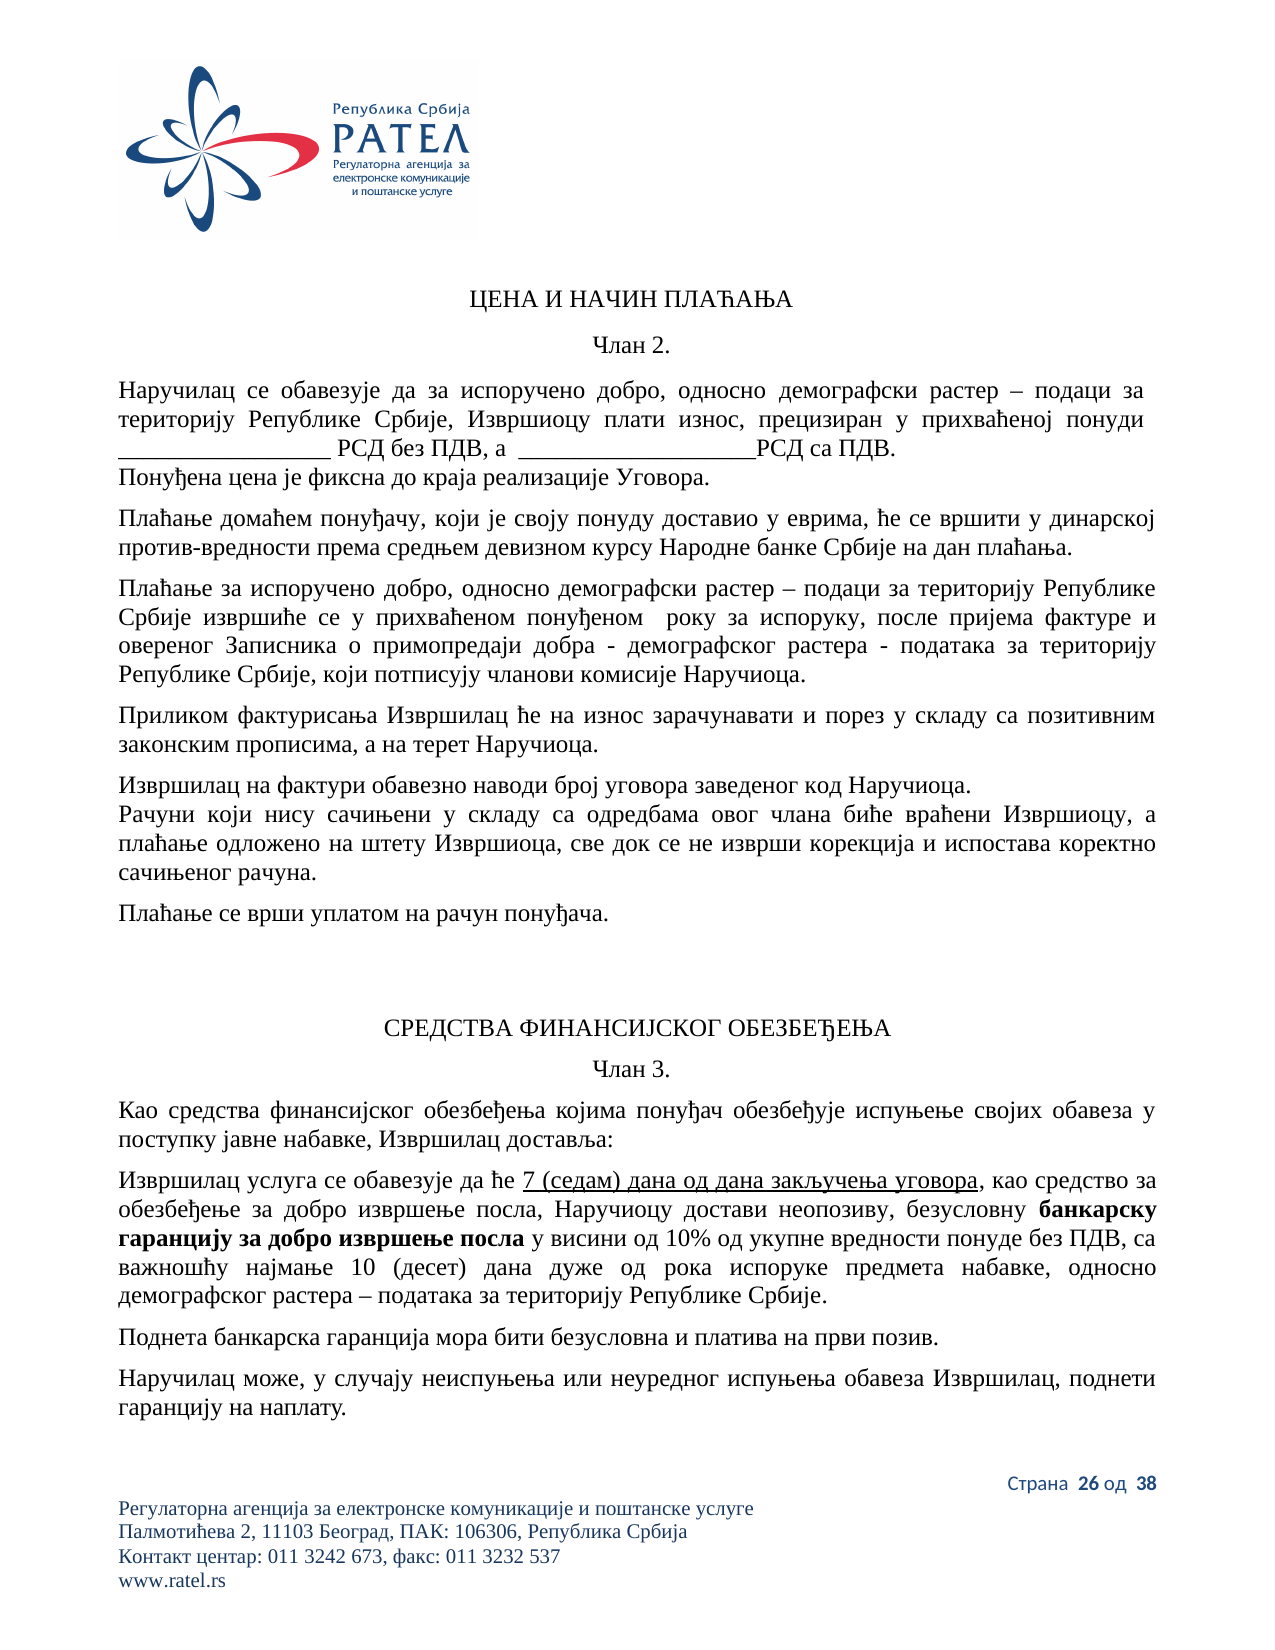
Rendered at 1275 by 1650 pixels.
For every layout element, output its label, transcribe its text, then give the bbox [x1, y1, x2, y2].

picture [118, 59, 478, 239]
text Наручилац може, у случају неиспуњења или неуредног испуњења обавеза Извршилац, поднети гаранцију на наплату. [118, 1363, 1157, 1420]
text Плаћање домаћем понуђачу, који је своју понуду доставио у еврима, ће се вршити у динарској против-вредности према средњем девизном курсу Народне банке Србије на дан плаћања. [118, 503, 1157, 560]
text Поднета банкарска гаранција мора бити безусловна и платива на први позив. [118, 1322, 1157, 1350]
text Цена и начин плаћања [118, 284, 1144, 313]
text Рачуни који нису сачињени у складу са одредбама овог члана биће враћени Извршиоцу, а плаћање одложено на штету Извршиоца, све док се не изврши корекција и испостава коректно сачињеног рачуна. [118, 799, 1157, 885]
text Члан 2. [118, 330, 1144, 358]
text Наручилац се обавезује да за испоручено добро, односно демографски растер – подаци за територију Републике Србије, Извршиоцу плати износ, прецизиран у прихваћеној понуди _________________ РСД без ПДВ, а ___________________РСД са ПДВ. [118, 375, 1144, 462]
text Извршилац услуга се обавезује да ће 7 (седам) дана од дана закључења уговора, као средство за обезбеђење за добро извршење посла, Наручиоцу достави неопозиву, безусловну банкарску гаранцију за добро извршење посла у висини од 10% од укупне вредности понуде без ПДВ, са важношћу најмање 10 (десет) дана дуже од рока испоруке предмета набавке, односно демографског растера – података за територију Републике Србије. [118, 1165, 1157, 1309]
text Извршилац на фактури обавезно наводи број уговора заведеног код Наручиоца. [118, 770, 1157, 799]
text Плаћање за испоручено добро, односно демографски растер – подаци за територију Републике Србије извршиће се у прихваћеном понуђеном року за испоруку, после пријема фактуре и овереног Записника о примопредаји добра - демографског растера - података за територију Републике Србије, који потписују чланови комисије Наручиоца. [118, 573, 1157, 688]
text Приликом фактурисања Извршилац ће на износ зарачунавати и порез у складу са позитивним законским прописима, а на терет Наручиоца. [118, 700, 1157, 758]
text СРЕДСТВА ФИНАНСИЈСКОГ ОБЕЗБЕЂЕЊА [118, 1013, 1157, 1042]
text Као средства финансијског обезбеђења којима понуђач обезбеђује испуњење својих обавеза у поступку јавне набавке, Извршилац доставља: [118, 1095, 1157, 1153]
text Понуђена цена је фиксна до краја реализације Уговора. [118, 462, 1144, 490]
text Члан 3. [118, 1054, 1144, 1083]
text Плаћање се врши уплатом на рачун понуђача. [118, 898, 1144, 927]
